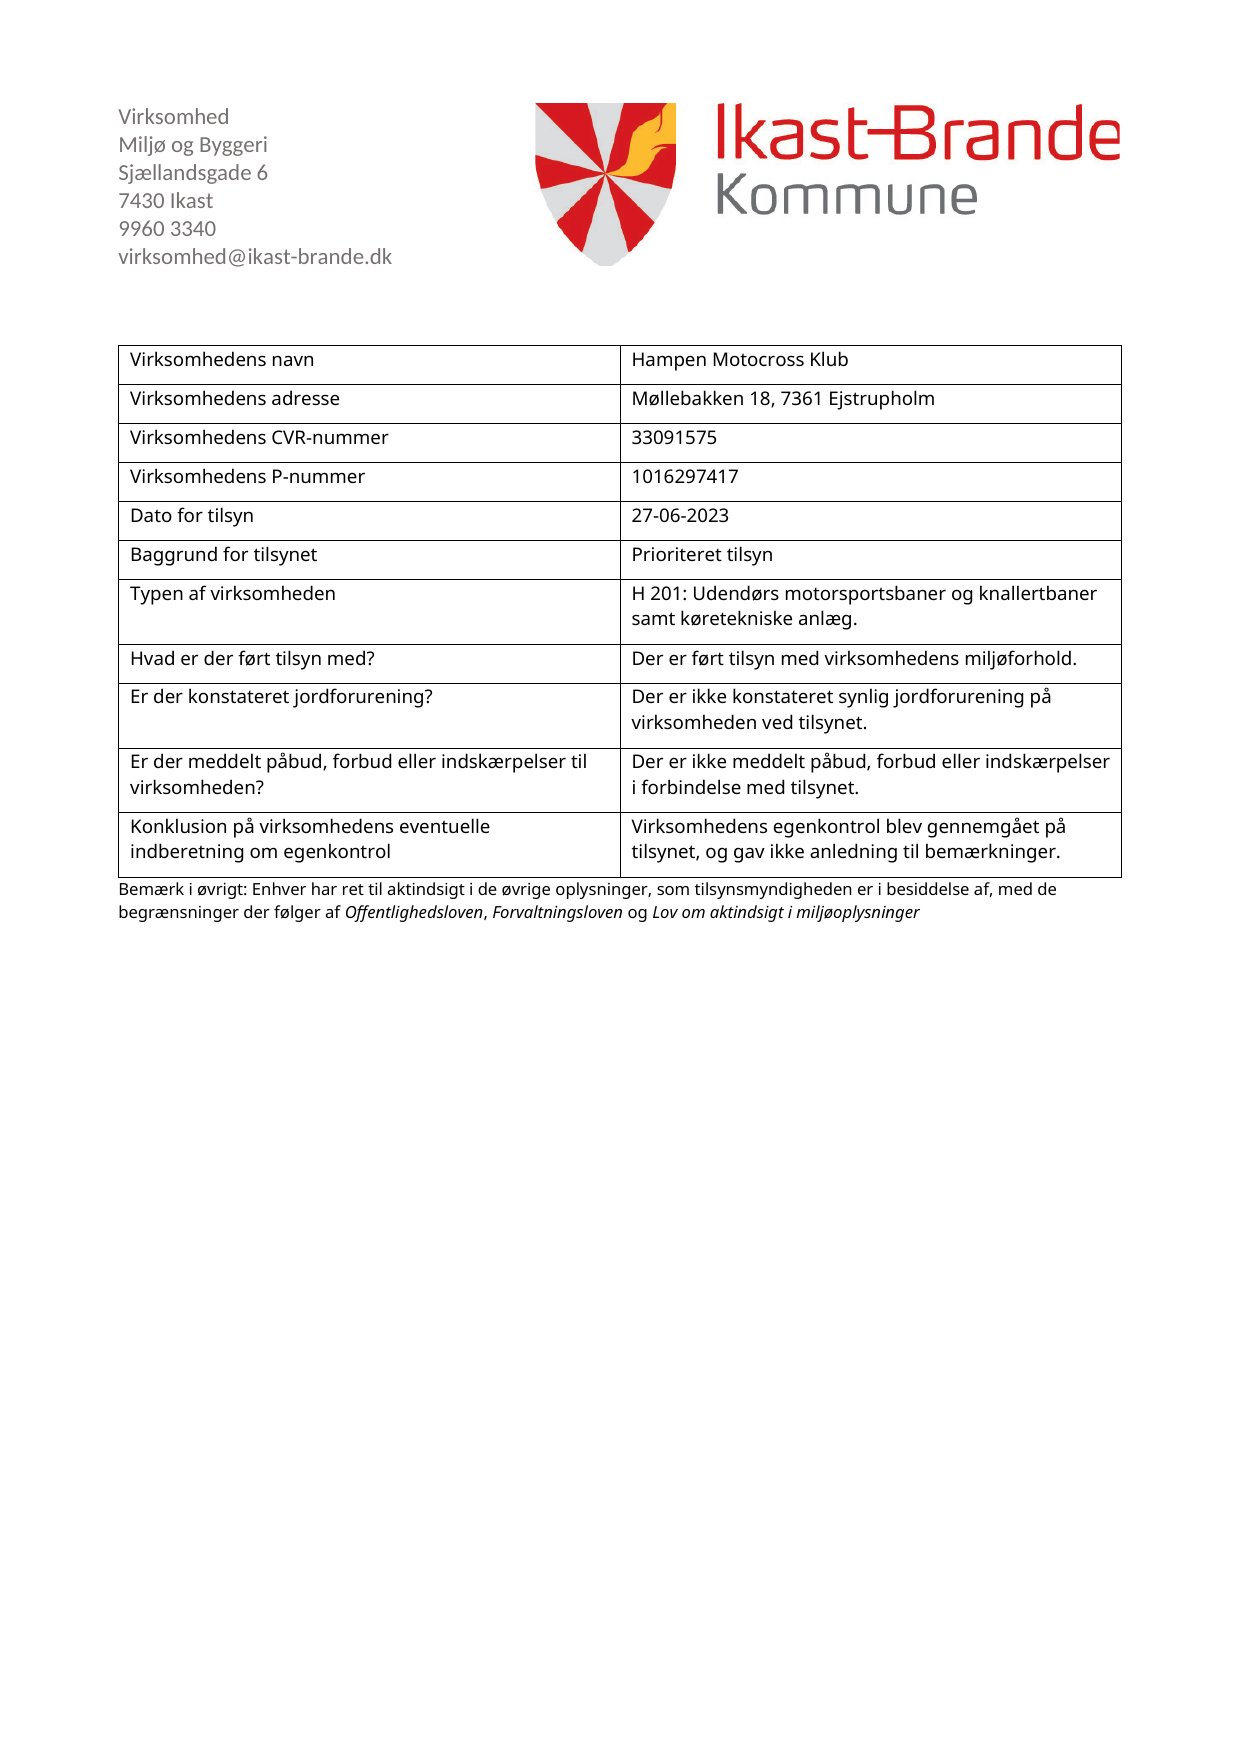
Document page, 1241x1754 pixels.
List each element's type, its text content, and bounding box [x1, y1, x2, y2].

table_cell Der er ikke meddelt påbud, forbud eller indskærpelser i forbindelse med tilsynet. [621, 749, 1121, 812]
table_cell Virksomhedens egenkontrol blev gennemgået på tilsynet, og gav ikke anledning til bemærkninger. [621, 813, 1121, 877]
table_cell 1016297417 [621, 463, 1121, 501]
table_cell Virksomhedens adresse [119, 385, 620, 423]
table_cell Er der meddelt påbud, forbud eller indskærpelser til virksomheden? [119, 749, 620, 812]
table_cell Er der konstateret jordforurening? [119, 684, 620, 747]
table_cell Virksomhedens CVR-nummer [119, 424, 620, 462]
table_cell Virksomhedens P-nummer [119, 463, 620, 501]
table_header Hampen Motocross Klub [621, 346, 1121, 384]
table_cell Prioriteret tilsyn [621, 541, 1121, 579]
table_cell Baggrund for tilsynet [119, 541, 620, 579]
table_cell H 201: Udendørs motorsportsbaner og knallertbaner samt køretekniske anlæg. [621, 580, 1121, 644]
text Bemærk i øvrigt: Enhver har ret til aktindsigt i de øvrige oplysninger, som tilsynsmyndigheden er i besiddelse af, med de begrænsninger der følger af Offentlighedsloven, Forvaltningsloven og Lov om aktindsigt i miljøoplysninger [118, 878, 1122, 923]
table_cell Konklusion på virksomhedens eventuelle indberetning om egenkontrol [119, 813, 620, 877]
table_header Virksomhedens navn [119, 346, 620, 384]
table_cell 27-06-2023 [621, 502, 1121, 540]
table_cell Typen af virksomheden [119, 580, 620, 644]
table_cell Møllebakken 18, 7361 Ejstrupholm [621, 385, 1121, 423]
table_cell Hvad er der ført tilsyn med? [119, 645, 620, 683]
table_cell Der er ikke konstateret synlig jordforurening på virksomheden ved tilsynet. [621, 684, 1121, 747]
table_cell Dato for tilsyn [119, 502, 620, 540]
table_cell 33091575 [621, 424, 1121, 462]
table_cell Der er ført tilsyn med virksomhedens miljøforhold. [621, 645, 1121, 683]
picture [535, 103, 1119, 266]
